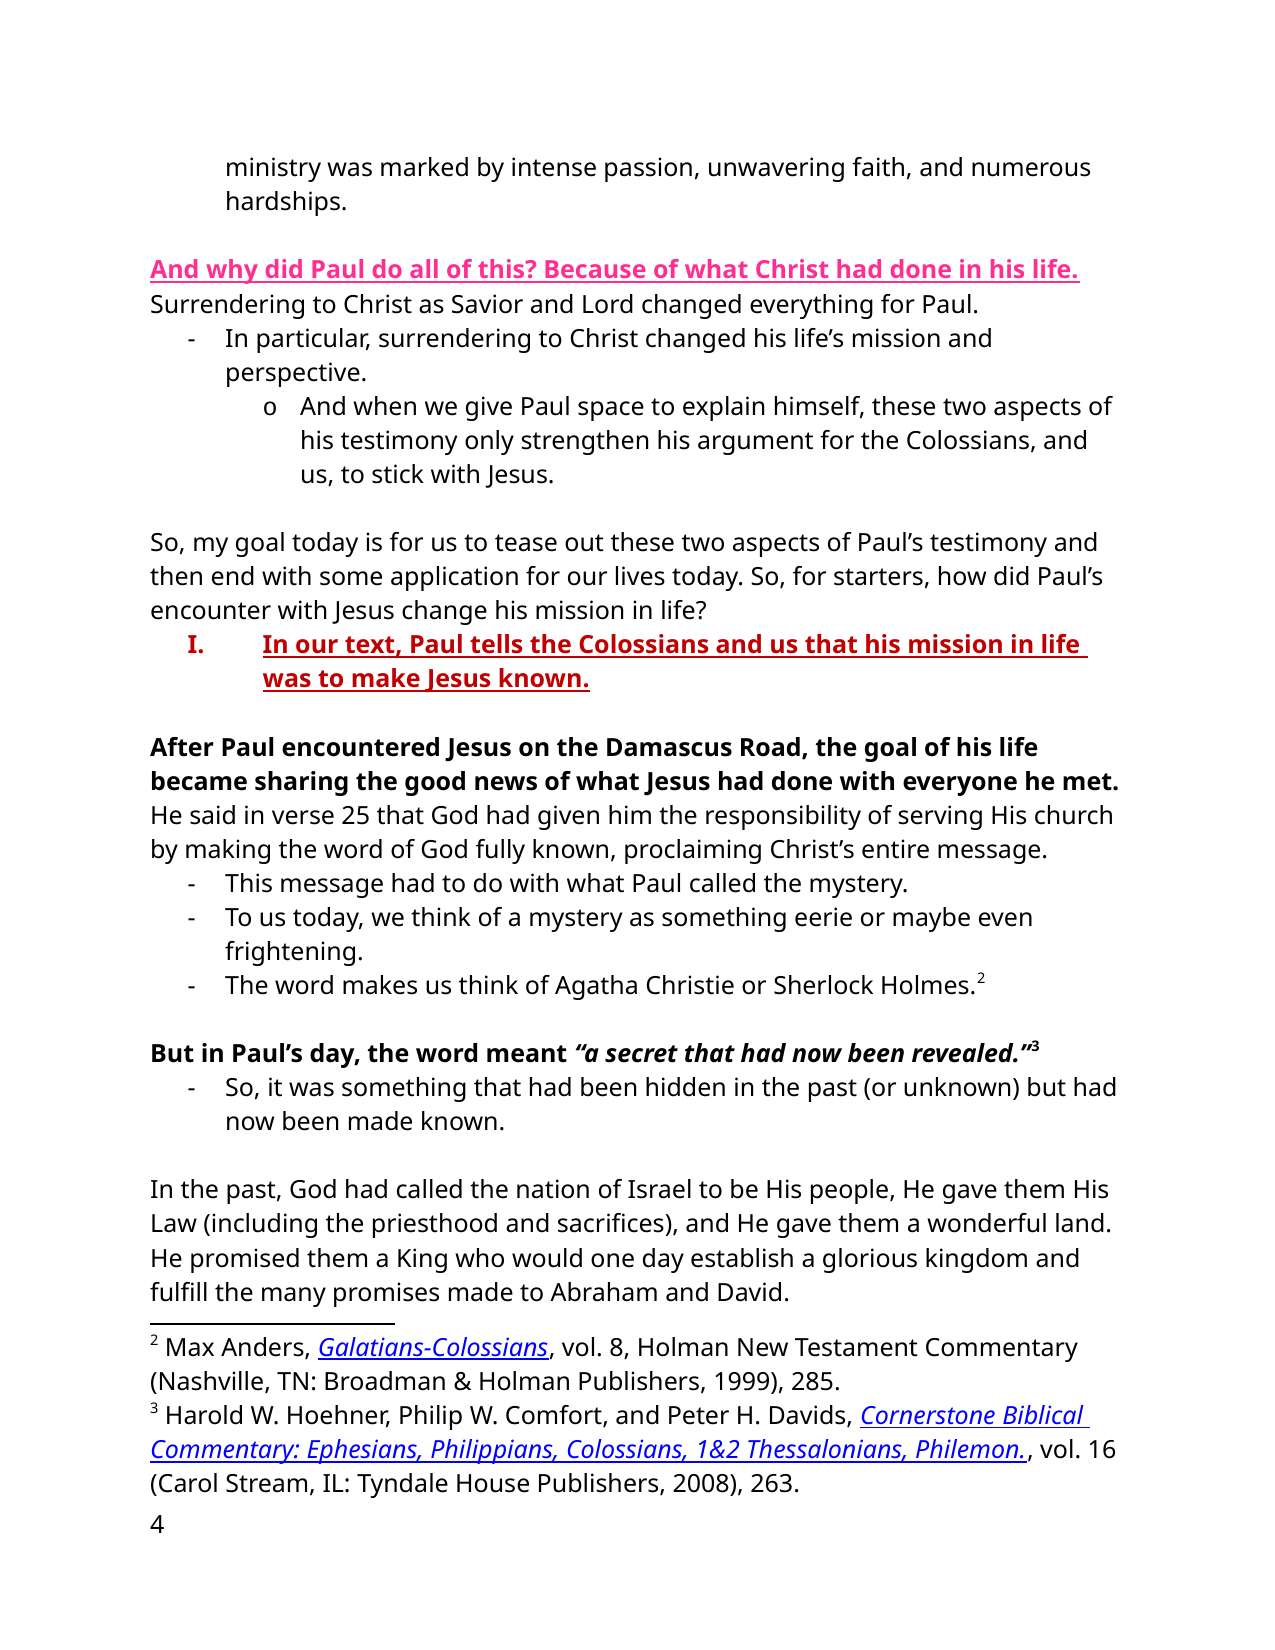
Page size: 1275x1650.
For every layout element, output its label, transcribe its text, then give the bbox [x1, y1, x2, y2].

text In the past, God had called the nation of Israel to be His people, He gave them His Law (including the priesthood and sacrifices), and He gave them a wonderful land. He promised them a King who would one day establish a glorious kingdom and fulfill the many promises made to Abraham and David. [150, 1172, 1125, 1308]
list So, it was something that had been hidden in the past (or unknown) but had now been made known. [187, 1070, 1125, 1138]
list To us today, we think of a mystery as something eerie or maybe even frightening. [187, 899, 1125, 968]
list The word makes us think of Agatha Christie or Sherlock Holmes. [187, 968, 1125, 1002]
text And why did Paul do all of this? Because of what Christ had done in his life. [150, 252, 1125, 286]
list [187, 150, 1125, 218]
text He said in verse 25 that God had given him the responsibility of serving His church by making the word of God fully known, proclaiming Christ’s entire message. [150, 797, 1125, 866]
text After Paul encountered Jesus on the Damascus Road, the goal of his life became sharing the good news of what Jesus had done with everyone he met. [150, 729, 1125, 797]
list In our text, Paul tells the Colossians and us that his mission in life was to make Jesus known. [187, 627, 1125, 695]
text So, my goal today is for us to tease out these two aspects of Paul’s testimony and then end with some application for our lives today. So, for starters, how did Paul’s encounter with Jesus change his mission in life? [150, 525, 1125, 627]
list In particular, surrendering to Christ changed his life’s mission and perspective. [187, 320, 1125, 388]
text But in Paul’s day, the word meant “a secret that had now been revealed.” [150, 1036, 1125, 1070]
list This message had to do with what Paul called the mystery. [187, 866, 1125, 899]
list And when we give Paul space to explain himself, these two aspects of his testimony only strengthen his argument for the Colossians, and us, to stick with Jesus. [262, 388, 1125, 491]
text Surrendering to Christ as Savior and Lord changed everything for Paul. [150, 286, 1125, 320]
